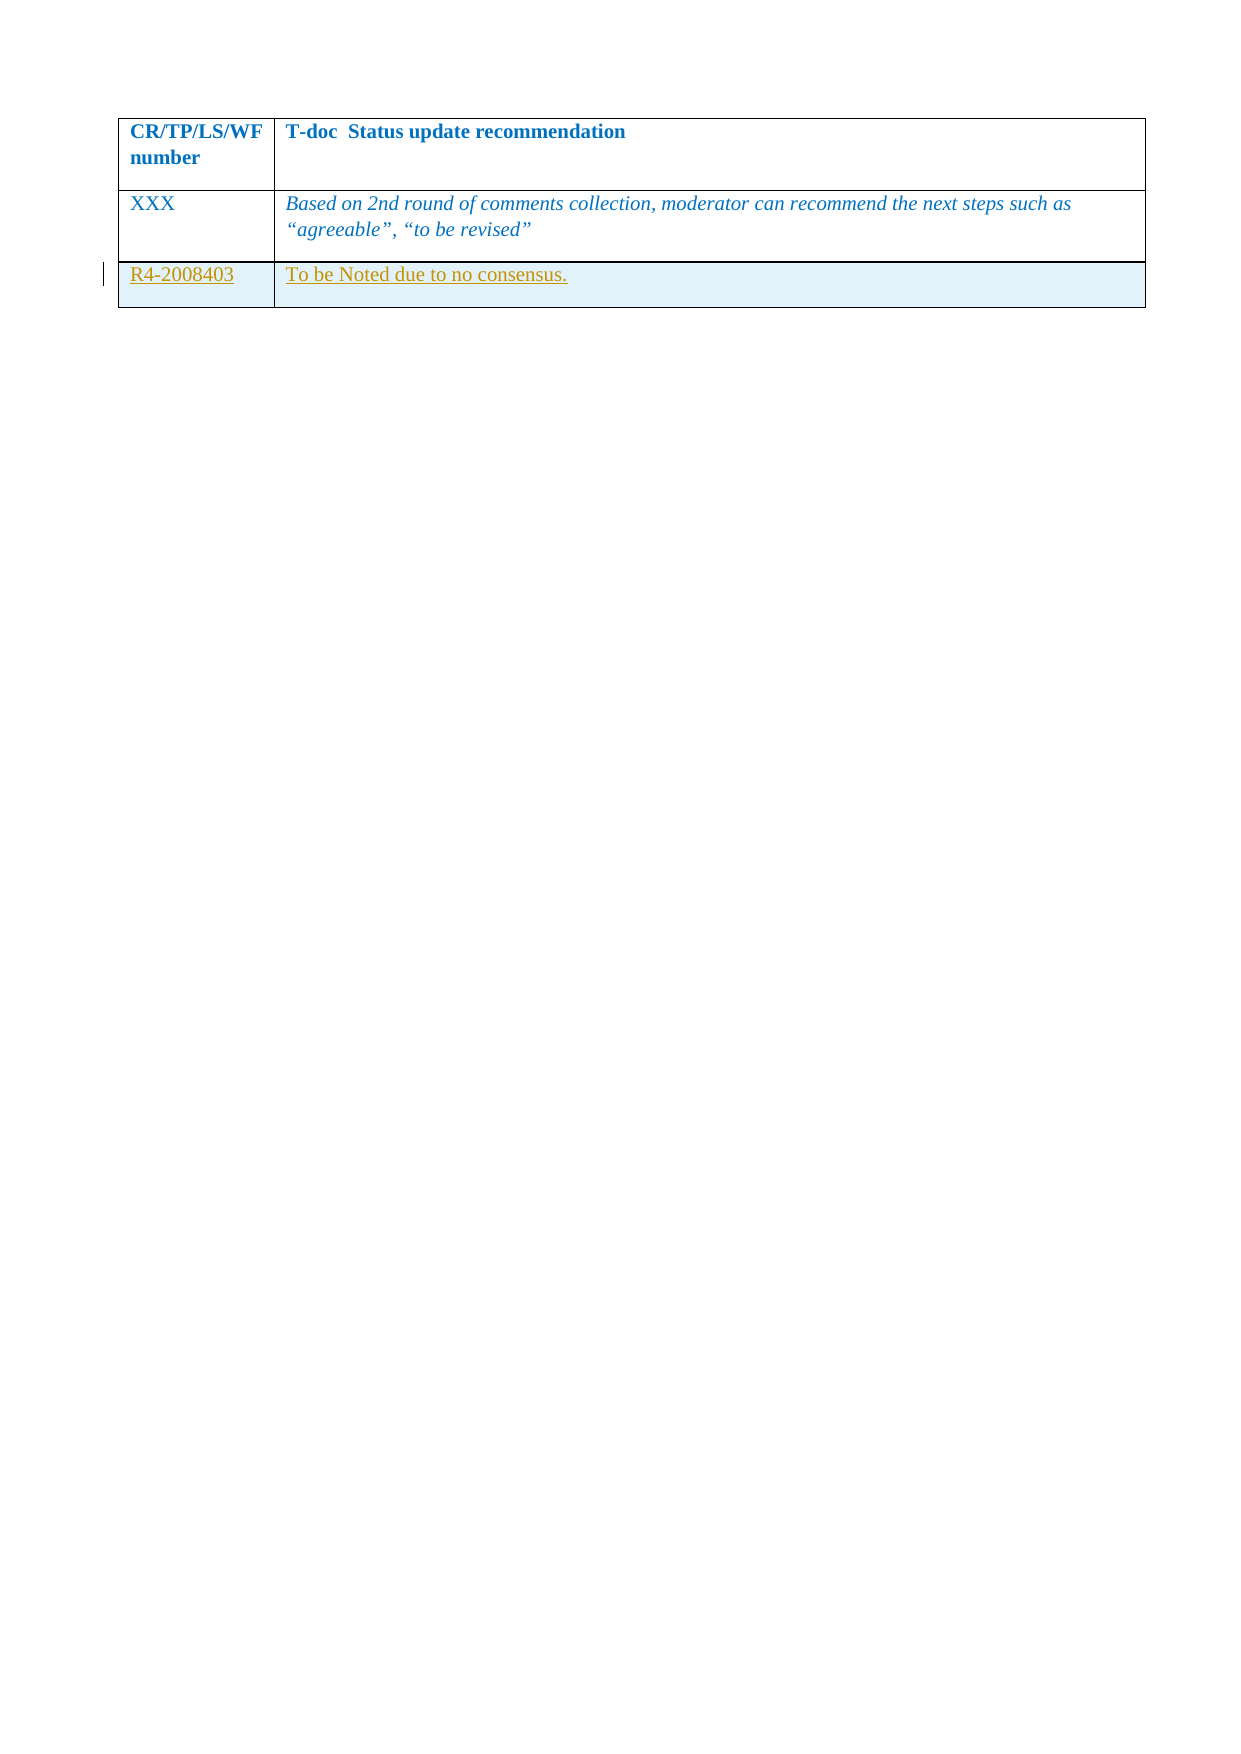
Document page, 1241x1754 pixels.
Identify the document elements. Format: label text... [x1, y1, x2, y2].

table_header CR/TP/LS/WF number [119, 119, 274, 190]
table_cell Based on 2nd round of comments collection, moderator can recommend the next steps such as “agreeable”, “to be revised” [275, 191, 1145, 261]
table_cell XXX [119, 191, 274, 261]
table_header T-doc Status update recommendation [275, 119, 1145, 190]
